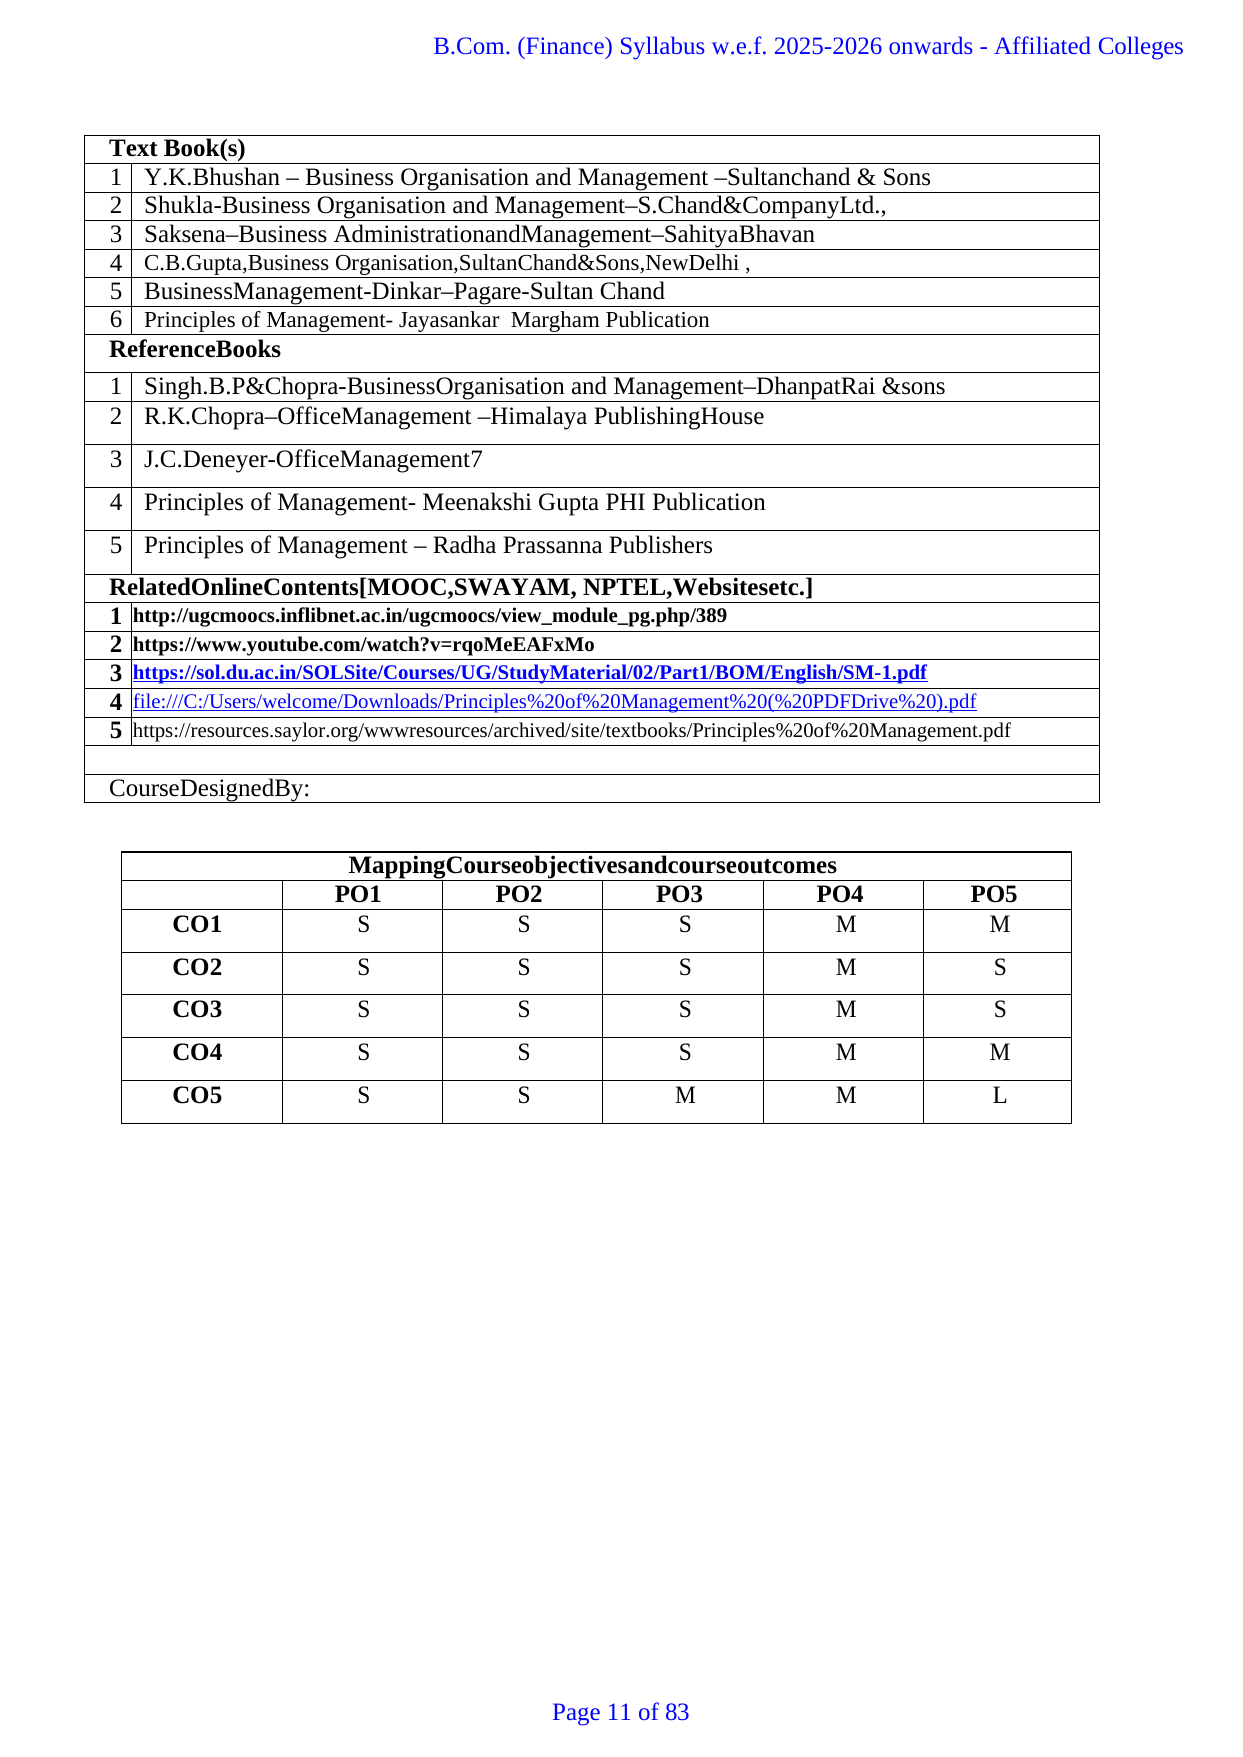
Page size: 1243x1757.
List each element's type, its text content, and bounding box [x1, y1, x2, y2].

table_cell CO1 [122, 910, 282, 951]
table_cell PO5 [924, 881, 1071, 908]
table_cell M [603, 1081, 763, 1123]
table_cell http://ugcmoocs.inflibnet.ac.in/ugcmoocs/view_module_pg.php/389 [132, 603, 1099, 631]
table_cell S [283, 1081, 442, 1123]
table_cell Principles of Management – Radha Prassanna Publishers [132, 531, 1099, 573]
table_cell ReferenceBooks [85, 335, 1099, 372]
table_cell S [443, 910, 602, 951]
table_cell M [764, 910, 923, 951]
table_cell 3 [85, 660, 131, 688]
table_cell CO2 [122, 953, 282, 994]
table_cell M [764, 995, 923, 1037]
table_cell CO3 [122, 995, 282, 1037]
table_cell https://sol.du.ac.in/SOLSite/Courses/UG/StudyMaterial/02/Part1/BOM/English/SM-1.pdf [132, 660, 1099, 688]
table_cell S [443, 953, 602, 994]
table_cell 2 [85, 632, 131, 659]
table_cell 2 [85, 402, 131, 444]
table_cell S [603, 910, 763, 951]
table_cell S [443, 1081, 602, 1123]
table_cell S [603, 953, 763, 994]
table_header Text Book(s) [85, 136, 1099, 163]
table_cell 5 [85, 531, 131, 573]
table_cell 5 [85, 278, 131, 306]
table_cell S [443, 995, 602, 1037]
table_cell Shukla-Business Organisation and Management–S.Chand&CompanyLtd., [132, 193, 1099, 220]
table_cell [85, 746, 1099, 774]
table_cell PO2 [443, 881, 602, 908]
table_cell S [283, 953, 442, 994]
table_cell 1 [85, 603, 131, 631]
table_cell CourseDesignedBy: [85, 775, 1099, 802]
table_cell [122, 881, 282, 908]
table_cell https://resources.saylor.org/wwwresources/archived/site/textbooks/Principles%20of%20Management.pdf [132, 718, 1099, 745]
table_cell CO4 [122, 1038, 282, 1080]
table_cell Singh.B.P&Chopra-BusinessOrganisation and Management–DhanpatRai &sons [132, 373, 1099, 401]
table_cell 4 [85, 488, 131, 530]
table_cell M [924, 910, 1071, 951]
table_cell 3 [85, 445, 131, 487]
table_cell S [283, 995, 442, 1037]
table_cell PO1 [283, 881, 442, 908]
table_cell 4 [85, 250, 131, 277]
table_cell J.C.Deneyer-OfficeManagement7 [132, 445, 1099, 487]
table_cell PO4 [764, 881, 923, 908]
table_cell Principles of Management- Meenakshi Gupta PHI Publication [132, 488, 1099, 530]
table_cell S [283, 910, 442, 951]
table_cell M [924, 1038, 1071, 1080]
table_cell 4 [85, 689, 131, 717]
table_cell CO5 [122, 1081, 282, 1123]
table_cell S [283, 1038, 442, 1080]
table_cell S [603, 1038, 763, 1080]
table_cell S [603, 995, 763, 1037]
table_cell S [924, 953, 1071, 994]
table_cell RelatedOnlineContents[MOOC,SWAYAM, NPTEL,Websitesetc.] [85, 575, 1099, 602]
table_cell S [924, 995, 1071, 1037]
table_cell R.K.Chopra–OfficeManagement –Himalaya PublishingHouse [132, 402, 1099, 444]
table_cell Principles of Management- Jayasankar Margham Publication [132, 307, 1099, 334]
table_cell L [924, 1081, 1071, 1123]
table_cell 2 [85, 193, 131, 220]
table_cell 1 [85, 164, 131, 192]
table_header MappingCourseobjectivesandcourseoutcomes [122, 853, 1071, 880]
table_cell 6 [85, 307, 131, 334]
table_cell M [764, 953, 923, 994]
table_cell Y.K.Bhushan – Business Organisation and Management –Sultanchand & Sons [132, 164, 1099, 192]
table_cell 5 [85, 718, 131, 745]
table_cell file:///C:/Users/welcome/Downloads/Principles%20of%20Management%20(%20PDFDrive%20).pdf [132, 689, 1099, 717]
table_cell PO3 [603, 881, 763, 908]
table_cell 1 [85, 373, 131, 401]
table_cell Saksena–Business AdministrationandManagement–SahityaBhavan [132, 221, 1099, 249]
table_cell C.B.Gupta,Business Organisation,SultanChand&Sons,NewDelhi , [132, 250, 1099, 277]
table_cell M [764, 1081, 923, 1123]
table_cell S [443, 1038, 602, 1080]
table_cell BusinessManagement-Dinkar–Pagare-Sultan Chand [132, 278, 1099, 306]
table_cell M [764, 1038, 923, 1080]
table_cell https://www.youtube.com/watch?v=rqoMeEAFxMo [132, 632, 1099, 659]
table_cell 3 [85, 221, 131, 249]
